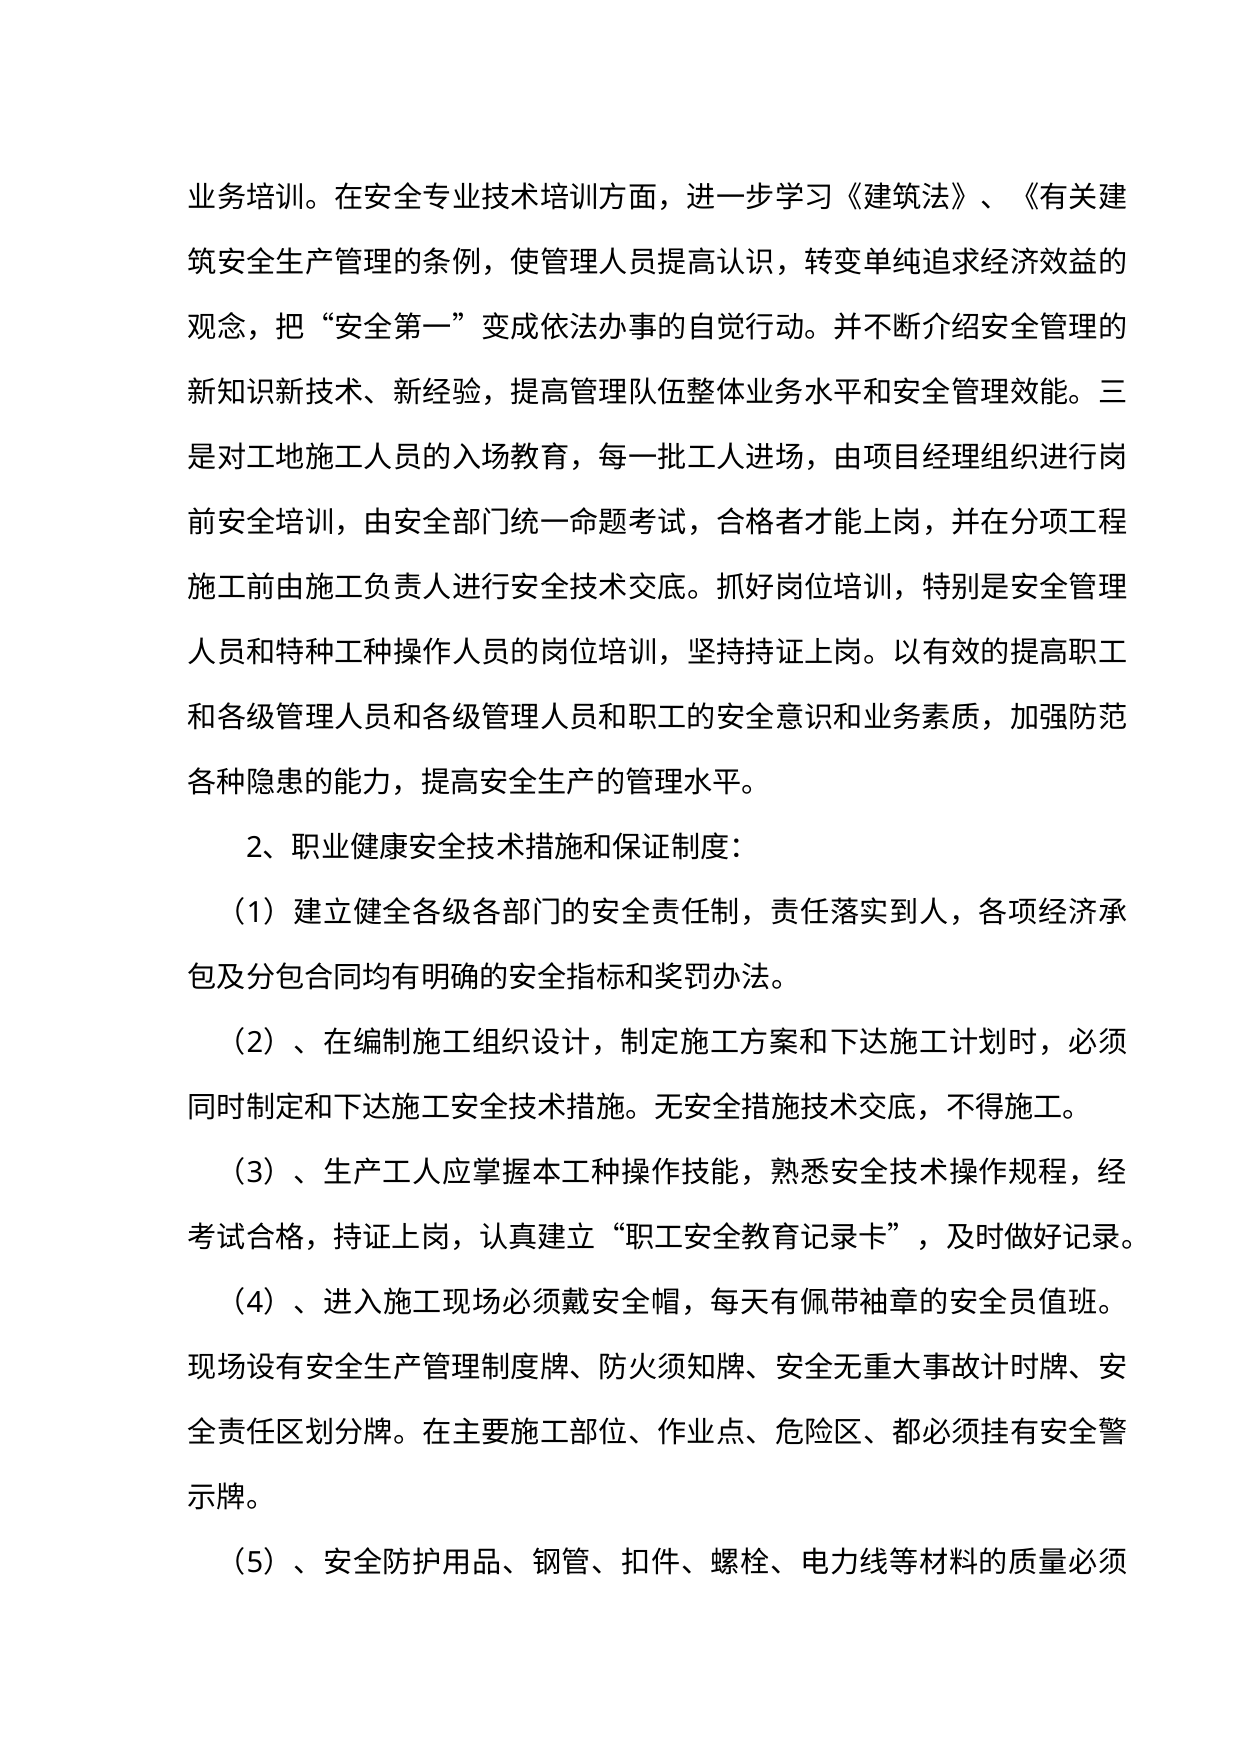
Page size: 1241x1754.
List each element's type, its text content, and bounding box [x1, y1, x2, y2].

text （1）建立健全各级各部门的安全责任制，责任落实到人，各项经济承包及分包合同均有明确的安全指标和奖罚办法。 [187, 877, 1129, 1007]
text 2、职业健康安全技术措施和保证制度： [187, 812, 1129, 877]
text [187, 162, 1129, 812]
text （3）、生产工人应掌握本工种操作技能，熟悉安全技术操作规程，经考试合格，持证上岗，认真建立“职工安全教育记录卡”，及时做好记录。 [187, 1137, 1129, 1267]
text （2）、在编制施工组织设计，制定施工方案和下达施工计划时，必须同时制定和下达施工安全技术措施。无安全措施技术交底，不得施工。 [187, 1007, 1129, 1137]
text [187, 1527, 1129, 1592]
text （4）、进入施工现场必须戴安全帽，每天有佩带袖章的安全员值班。现场设有安全生产管理制度牌、防火须知牌、安全无重大事故计时牌、安全责任区划分牌。在主要施工部位、作业点、危险区、都必须挂有安全警示牌。 [187, 1267, 1129, 1527]
